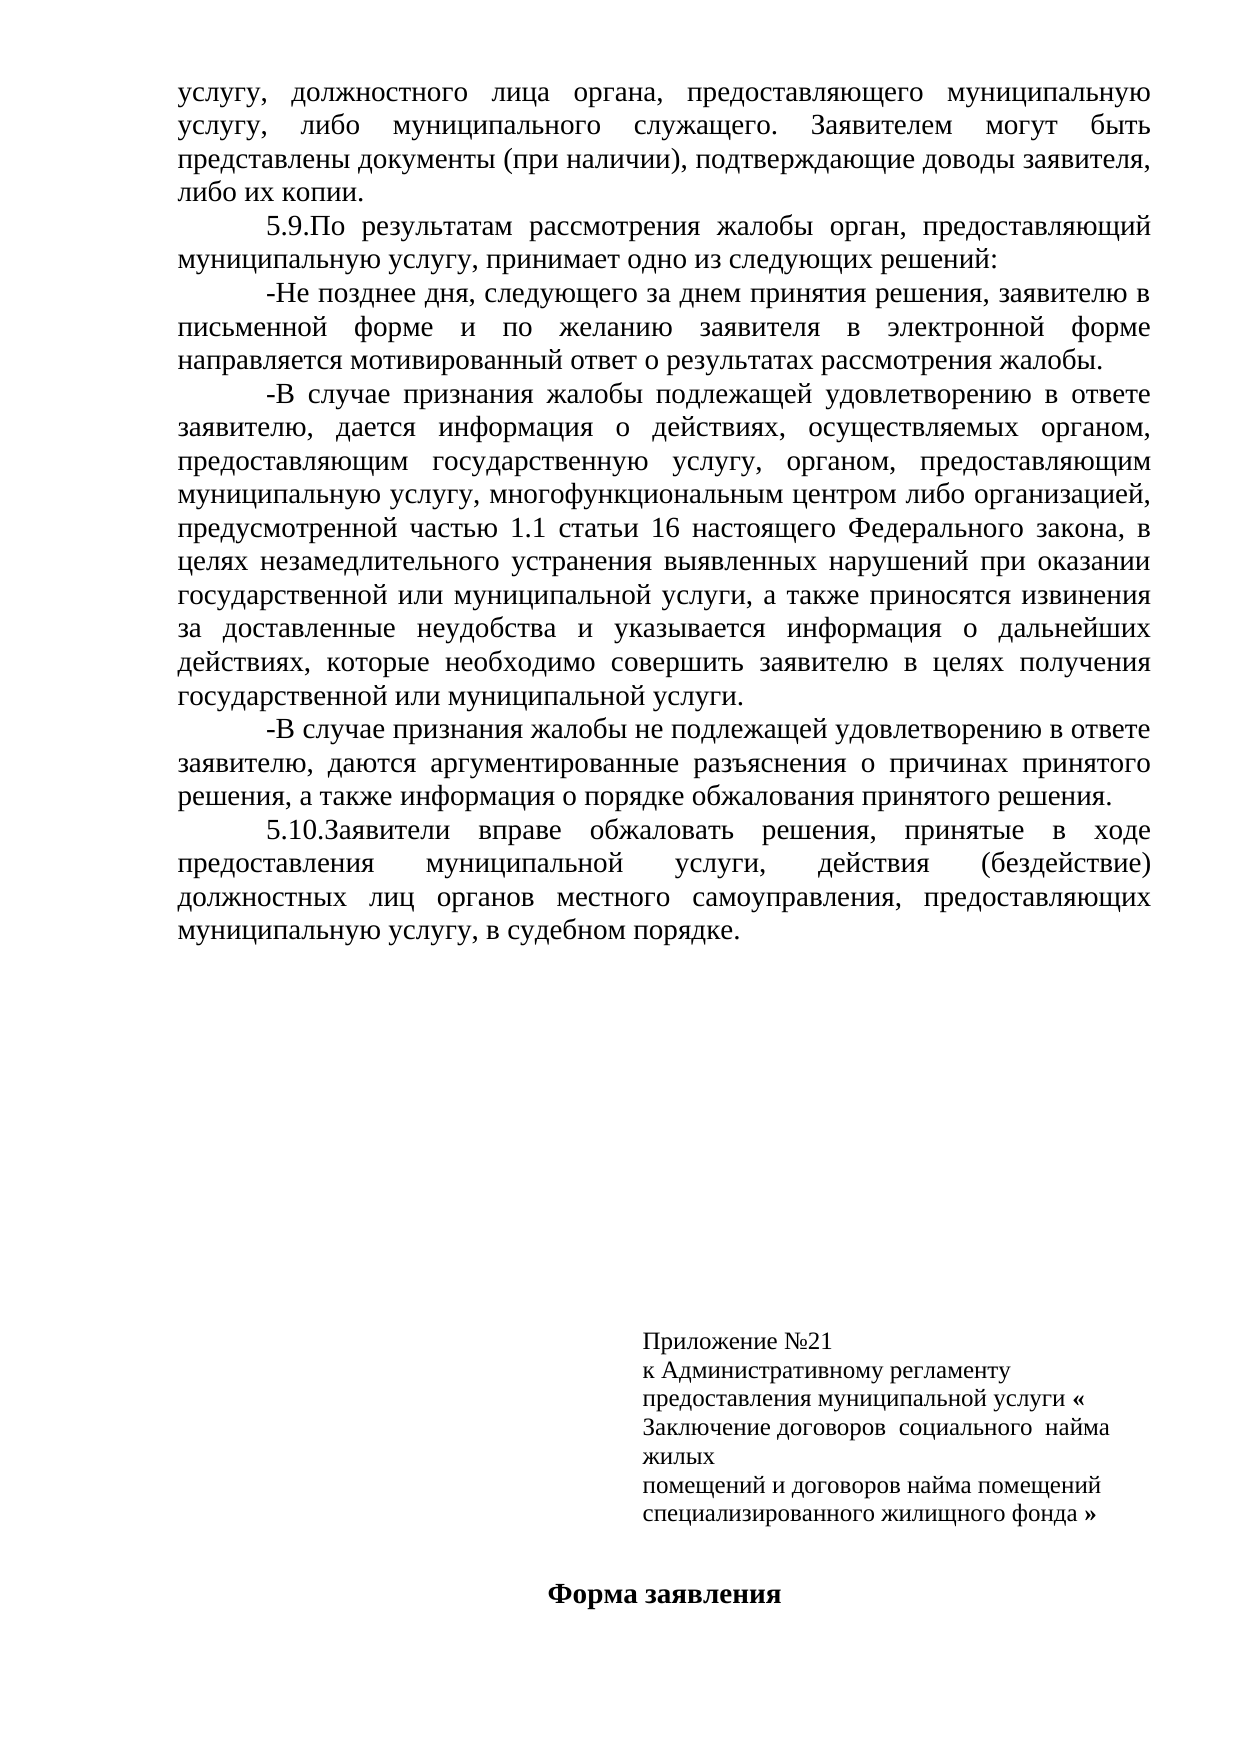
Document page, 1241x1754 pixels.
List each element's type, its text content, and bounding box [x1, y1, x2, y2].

text 5.9.По результатам рассмотрения жалобы орган, предоставляющий муниципальную услугу, принимает одно из следующих решений: [177, 208, 1152, 275]
text 5.10.Заявители вправе обжаловать решения, принятые в ходе предоставления муниципальной услуги, действия (бездействие) должностных лиц органов местного самоуправления, предоставляющих муниципальную услугу, в судебном порядке. [177, 812, 1152, 946]
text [177, 74, 1152, 208]
text -В случае признания жалобы подлежащей удовлетворению в ответе заявителю, дается информация о действиях, осуществляемых органом, предоставляющим государственную услугу, органом, предоставляющим муниципальную услугу, многофункциональным центром либо организацией, предусмотренной частью 1.1 статьи 16 настоящего Федерального закона, в целях незамедлительного устранения выявленных нарушений при оказании государственной или муниципальной услуги, а также приносятся извинения за доставленные неудобства и указывается информация о дальнейших действиях, которые необходимо совершить заявителю в целях получения государственной или муниципальной услуги. [177, 376, 1152, 711]
text -Не позднее дня, следующего за днем принятия решения, заявителю в письменной форме и по желанию заявителя в электронной форме направляется мотивированный ответ о результатах рассмотрения жалобы. [177, 275, 1152, 376]
text Форма заявления [177, 1576, 1152, 1610]
table_header Приложение №21 к Административному регламенту предоставления муниципальной услуги « Заключение договоров социального найма жилых помещений и договоров найма помещений специализированного жилищного фонда » [631, 1326, 1207, 1527]
text -В случае признания жалобы не подлежащей удовлетворению в ответе заявителю, даются аргументированные разъяснения о причинах принятого решения, а также информация о порядке обжалования принятого решения. [177, 711, 1152, 812]
